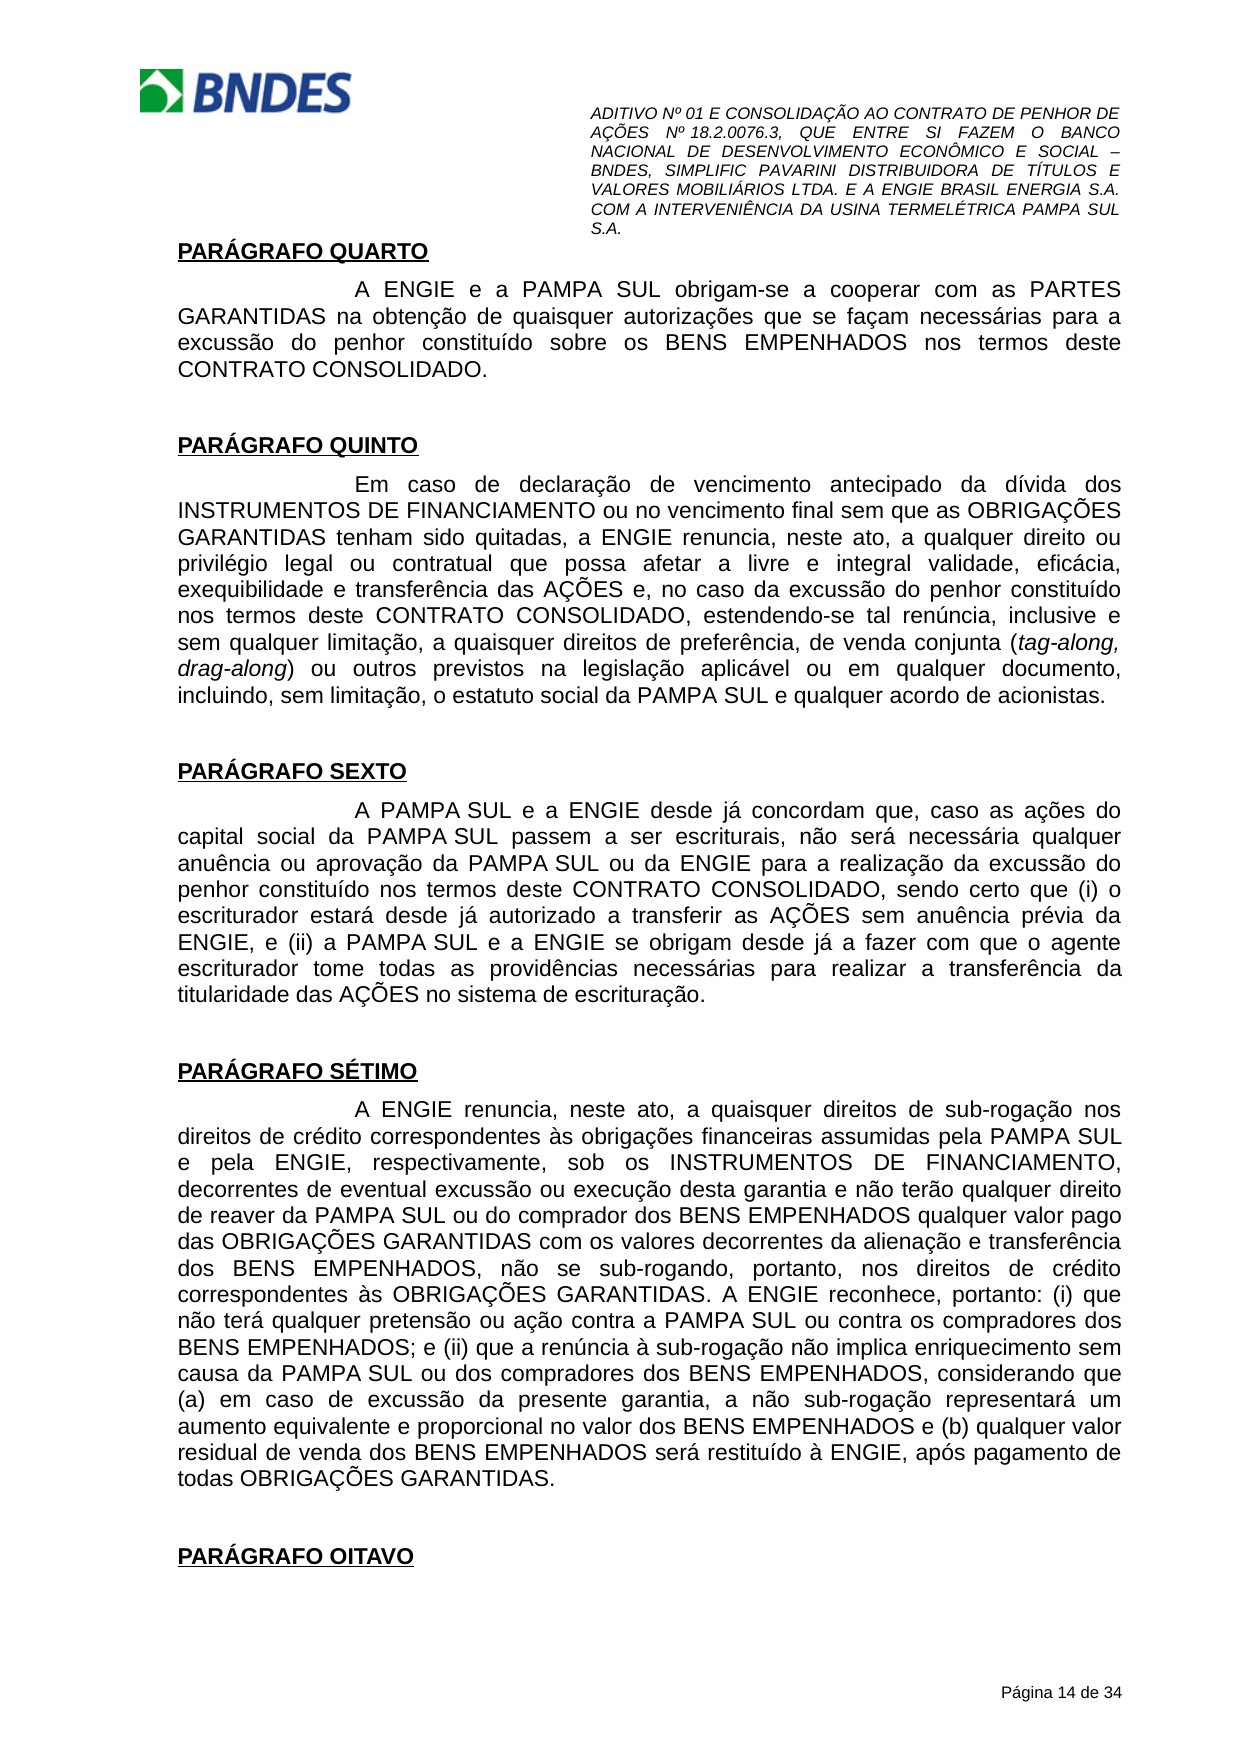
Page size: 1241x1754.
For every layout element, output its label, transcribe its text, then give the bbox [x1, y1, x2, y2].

subtitle PARÁGRAFO SEXTO [177, 758, 1122, 784]
text A PAMPA SUL e a ENGIE desde já concordam que, caso as ações do capital social da PAMPA SUL passem a ser escriturais, não será necessária qualquer anuência ou aprovação da PAMPA SUL ou da ENGIE para a realização da excussão do penhor constituído nos termos deste CONTRATO CONSOLIDADO, sendo certo que (i) o escriturador estará desde já autorizado a transferir as AÇÕES sem anuência prévia da ENGIE, e (ii) a PAMPA SUL e a ENGIE se obrigam desde já a fazer com que o agente escriturador tome todas as providências necessárias para realizar a transferência da titularidade das AÇÕES no sistema de escrituração. [177, 797, 1122, 1008]
text Em caso de declaração de vencimento antecipado da dívida dos INSTRUMENTOS DE FINANCIAMENTO ou no vencimento final sem que as OBRIGAÇÕES GARANTIDAS tenham sido quitadas, a ENGIE renuncia, neste ato, a qualquer direito ou privilégio legal ou contratual que possa afetar a livre e integral validade, eficácia, exequibilidade e transferência das AÇÕES e, no caso da excussão do penhor constituído nos termos deste CONTRATO CONSOLIDADO, estendendo-se tal renúncia, inclusive e sem qualquer limitação, a quaisquer direitos de preferência, de venda conjunta (tag-along, drag-along) ou outros previstos na legislação aplicável ou em qualquer documento, incluindo, sem limitação, o estatuto social da PAMPA SUL e qualquer acordo de acionistas. [177, 471, 1122, 708]
subtitle PARÁGRAFO SÉTIMO [177, 1058, 1122, 1084]
text A ENGIE e a PAMPA SUL obrigam-se a cooperar com as PARTES GARANTIDAS na obtenção de quaisquer autorizações que se façam necessárias para a excussão do penhor constituído sobre os BENS EMPENHADOS nos termos deste CONTRATO CONSOLIDADO. [177, 276, 1122, 382]
picture [140, 69, 353, 115]
subtitle PARÁGRAFO QUINTO [177, 432, 1122, 458]
text PARÁGRAFO OITAVO [177, 1543, 1122, 1569]
subtitle PARÁGRAFO QUARTO [177, 238, 1122, 264]
text A ENGIE renuncia, neste ato, a quaisquer direitos de sub-rogação nos direitos de crédito correspondentes às obrigações financeiras assumidas pela PAMPA SUL e pela ENGIE, respectivamente, sob os INSTRUMENTOS DE FINANCIAMENTO, decorrentes de eventual excussão ou execução desta garantia e não terão qualquer direito de reaver da PAMPA SUL ou do comprador dos BENS EMPENHADOS qualquer valor pago das OBRIGAÇÕES GARANTIDAS com os valores decorrentes da alienação e transferência dos BENS EMPENHADOS, não se sub-rogando, portanto, nos direitos de crédito correspondentes às OBRIGAÇÕES GARANTIDAS. A ENGIE reconhece, portanto: (i) que não terá qualquer pretensão ou ação contra a PAMPA SUL ou contra os compradores dos BENS EMPENHADOS; e (ii) que a renúncia à sub-rogação não implica enriquecimento sem causa da PAMPA SUL ou dos compradores dos BENS EMPENHADOS, considerando que (a) em caso de excussão da presente garantia, a não sub-rogação representará um aumento equivalente e proporcional no valor dos BENS EMPENHADOS e (b) qualquer valor residual de venda dos BENS EMPENHADOS será restituído à ENGIE, após pagamento de todas OBRIGAÇÕES GARANTIDAS. [177, 1096, 1122, 1492]
